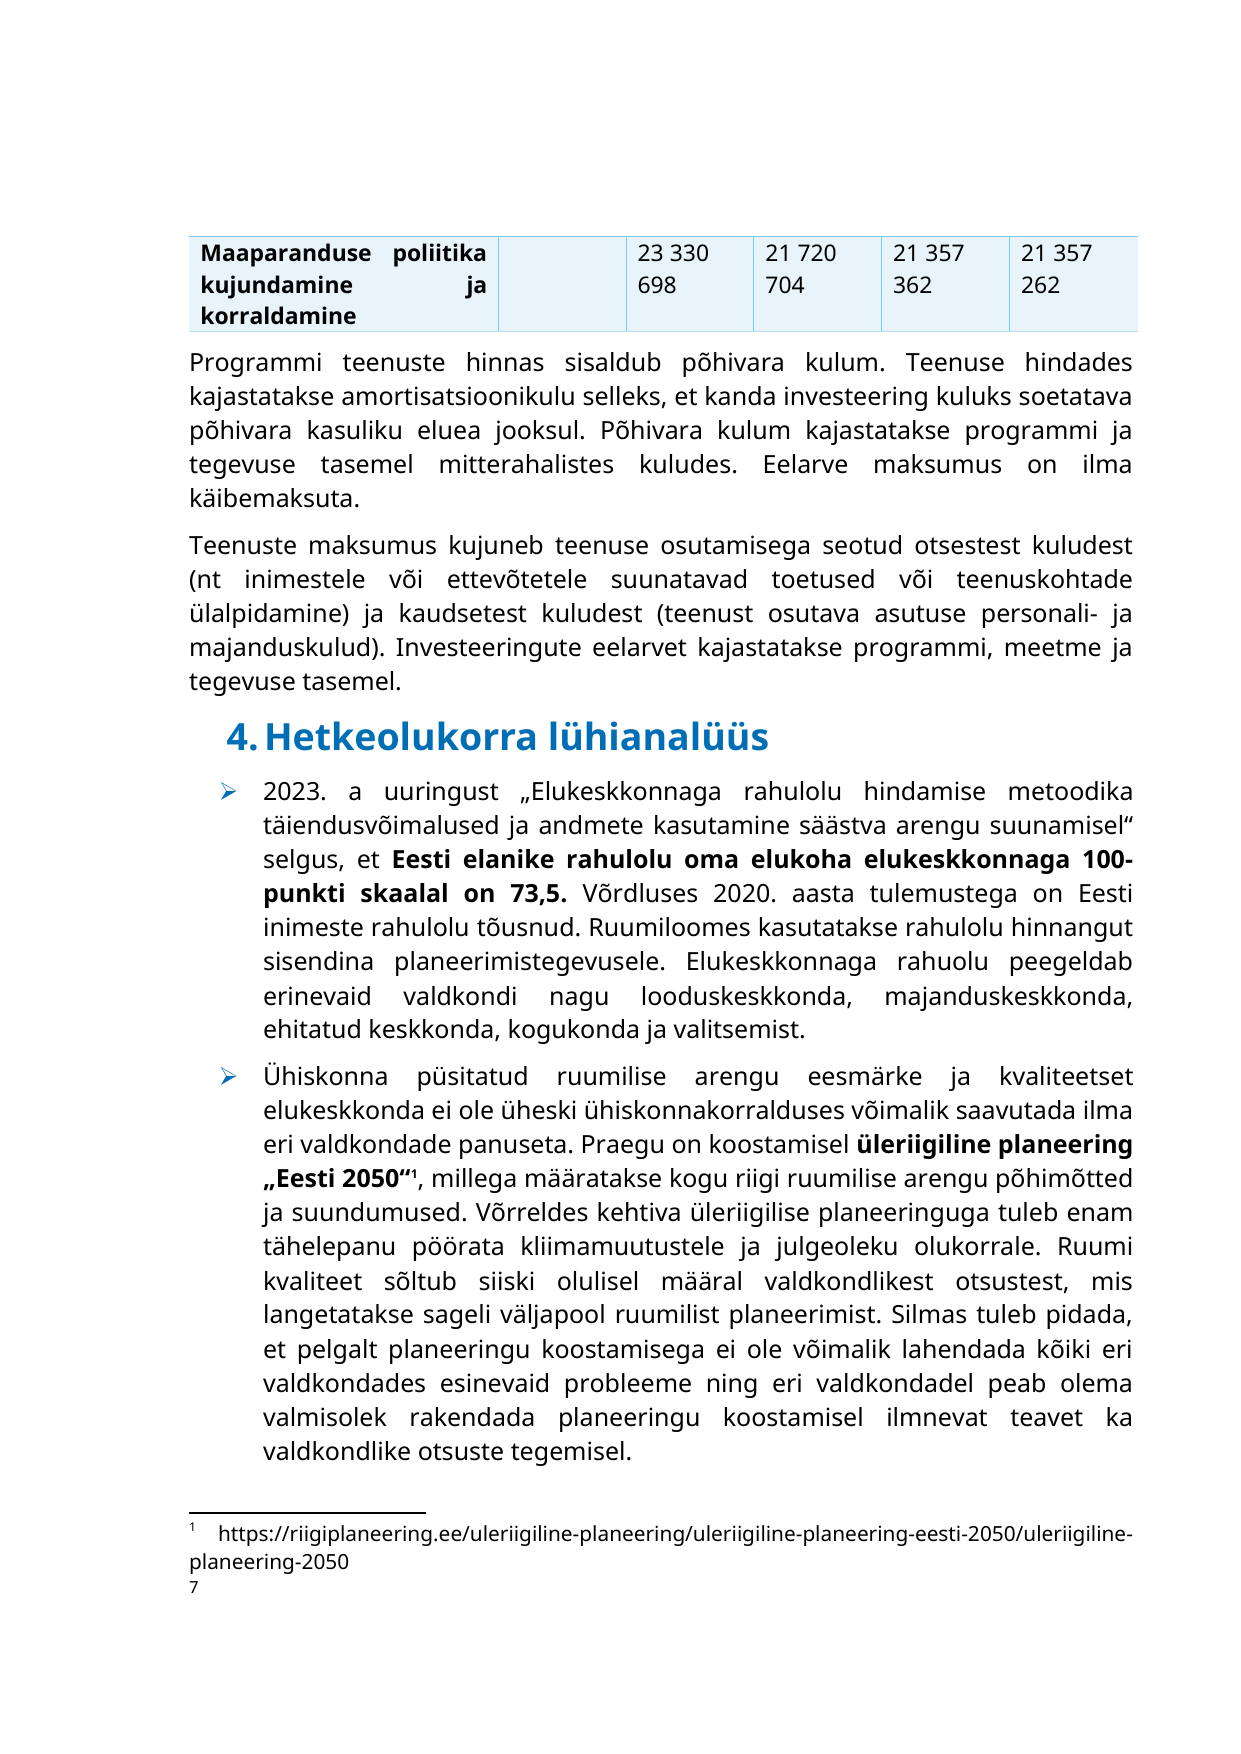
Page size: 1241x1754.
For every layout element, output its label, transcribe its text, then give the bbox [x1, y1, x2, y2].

subtitle Hetkeolukorra lühianalüüs [226, 710, 1134, 761]
table_cell Maaparanduse poliitika kujundamine ja korraldamine [189, 237, 498, 331]
table_cell 23 330 698 [627, 237, 753, 331]
table_cell 21 720 704 [754, 237, 881, 331]
table_cell 21 357 362 [882, 237, 1009, 331]
list Ühiskonna püsitatud ruumilise arengu eesmärke ja kvaliteetset elukeskkonda ei ole üheski ühiskonnakorralduses võimalik saavutada ilma eri valdkondade panuseta. Praegu on koostamisel üleriigiline planeering „Eesti 2050“, millega määratakse kogu riigi ruumilise arengu põhimõtted ja suundumused. Võrreldes kehtiva üleriigilise planeeringuga tuleb enam tähelepanu pöörata kliimamuutustele ja julgeoleku olukorrale. Ruumi kvaliteet sõltub siiski olulisel määral valdkondlikest otsustest, mis langetatakse sageli väljapool ruumilist planeerimist. Silmas tuleb pidada, et pelgalt planeeringu koostamisega ei ole võimalik lahendada kõiki eri valdkondades esinevaid probleeme ning eri valdkondadel peab olema valmisolek rakendada planeeringu koostamisel ilmnevat teavet ka valdkondlike otsuste tegemisel. [218, 1059, 1134, 1467]
text Programmi teenuste hinnas sisaldub põhivara kulum. Teenuse hindades kajastatakse amortisatsioonikulu selleks, et kanda investeering kuluks soetatava põhivara kasuliku eluea jooksul. Põhivara kulum kajastatakse programmi ja tegevuse tasemel mitterahalistes kuludes. Eelarve maksumus on ilma käibemaksuta. [189, 344, 1134, 515]
text Teenuste maksumus kujuneb teenuse osutamisega seotud otsestest kuludest (nt inimestele või ettevõtetele suunatavad toetused või teenuskohtade ülalpidamine) ja kaudsetest kuludest (teenust osutava asutuse personali- ja majanduskulud). Investeeringute eelarvet kajastatakse programmi, meetme ja tegevuse tasemel. [189, 527, 1134, 698]
table_cell [499, 237, 626, 331]
table_cell 21 357 262 [1010, 237, 1138, 331]
list 2023. a uuringust „Elukeskkonnaga rahulolu hindamise metoodika täiendusvõimalused ja andmete kasutamine säästva arengu suunamisel“ selgus, et Eesti elanike rahulolu oma elukoha elukeskkonnaga 100-punkti skaalal on 73,5. Võrdluses 2020. aasta tulemustega on Eesti inimeste rahulolu tõusnud. Ruumiloomes kasutatakse rahulolu hinnangut sisendina planeerimistegevusele. Elukeskkonnaga rahuolu peegeldab erinevaid valdkondi nagu looduskeskkonda, majanduskeskkonda, ehitatud keskkonda, kogukonda ja valitsemist. [218, 774, 1134, 1046]
